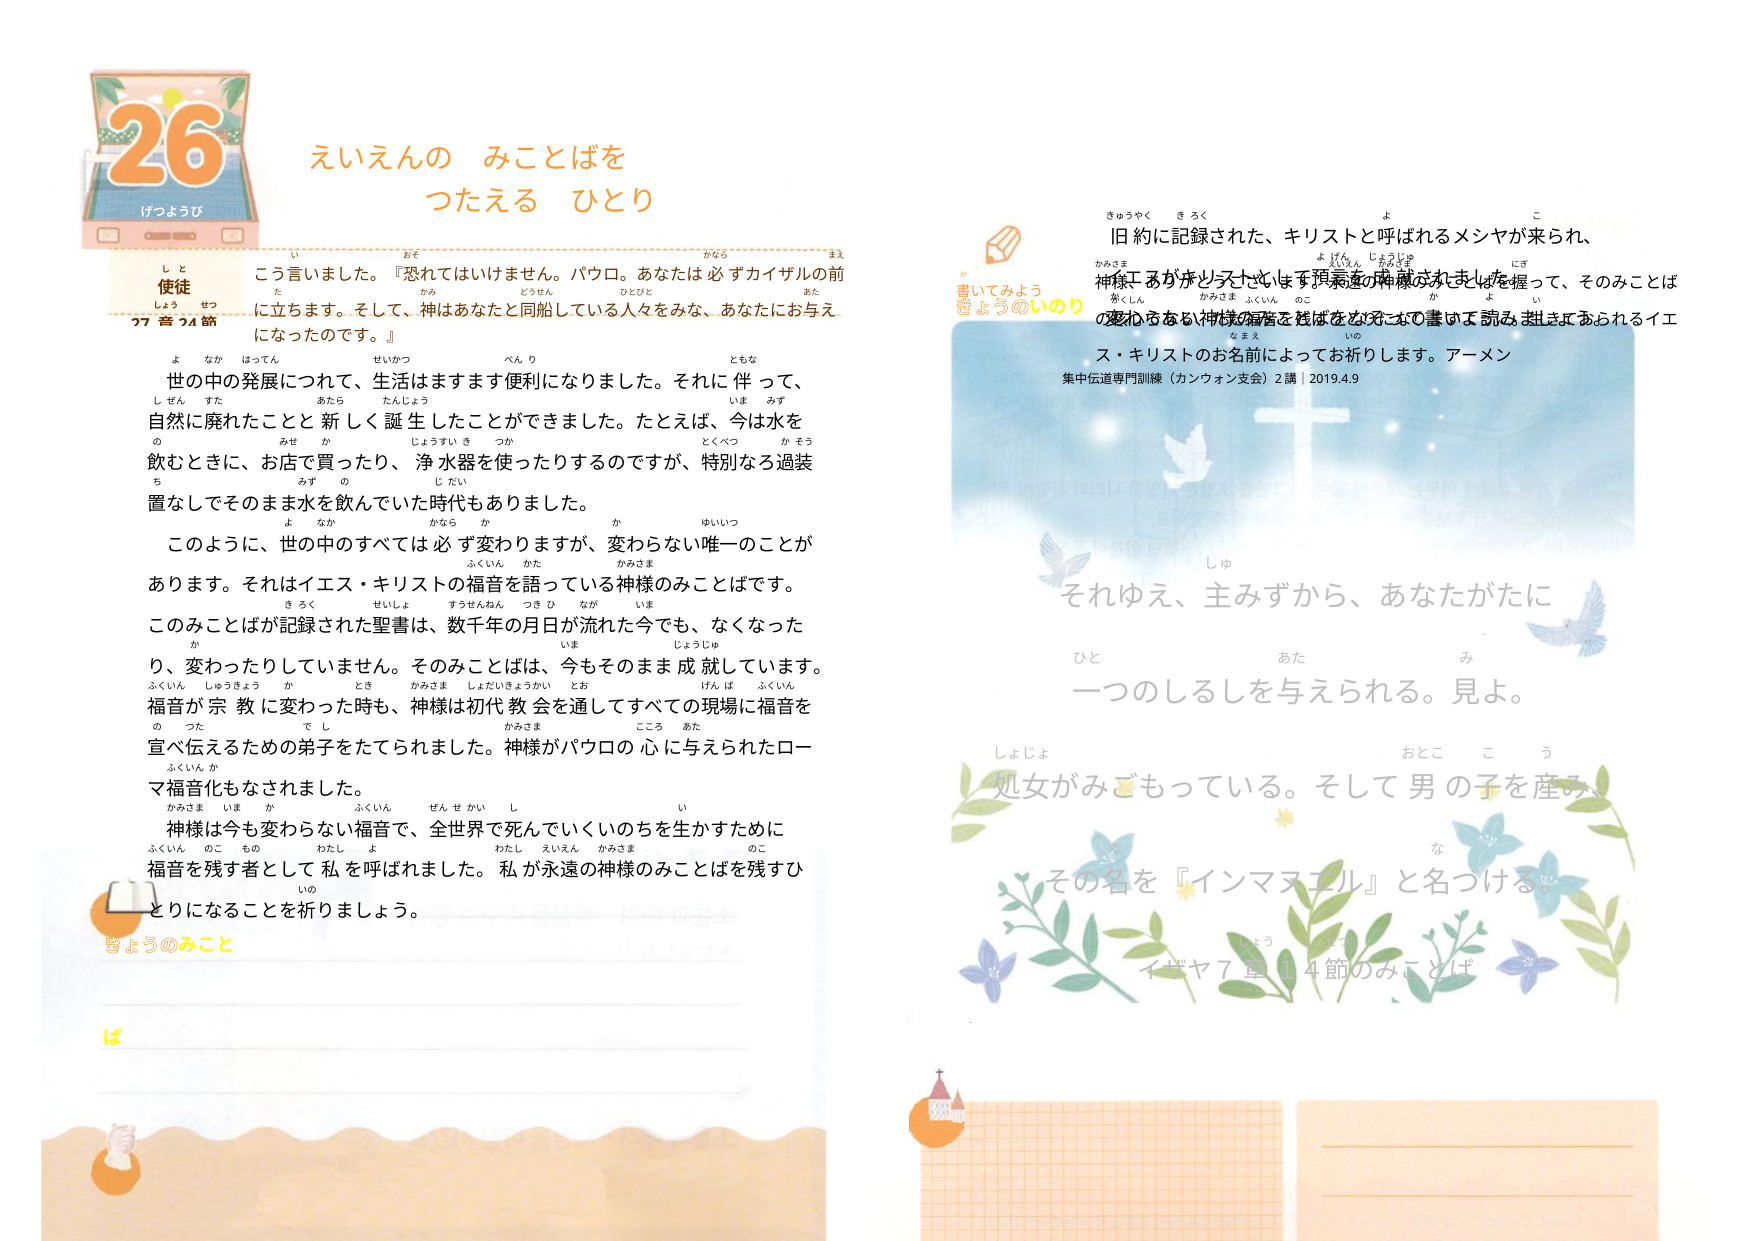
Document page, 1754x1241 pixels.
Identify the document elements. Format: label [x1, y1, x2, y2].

picture [41, 849, 827, 1241]
picture [898, 179, 1688, 1023]
picture [877, 1052, 1713, 1241]
picture [40, 65, 843, 341]
